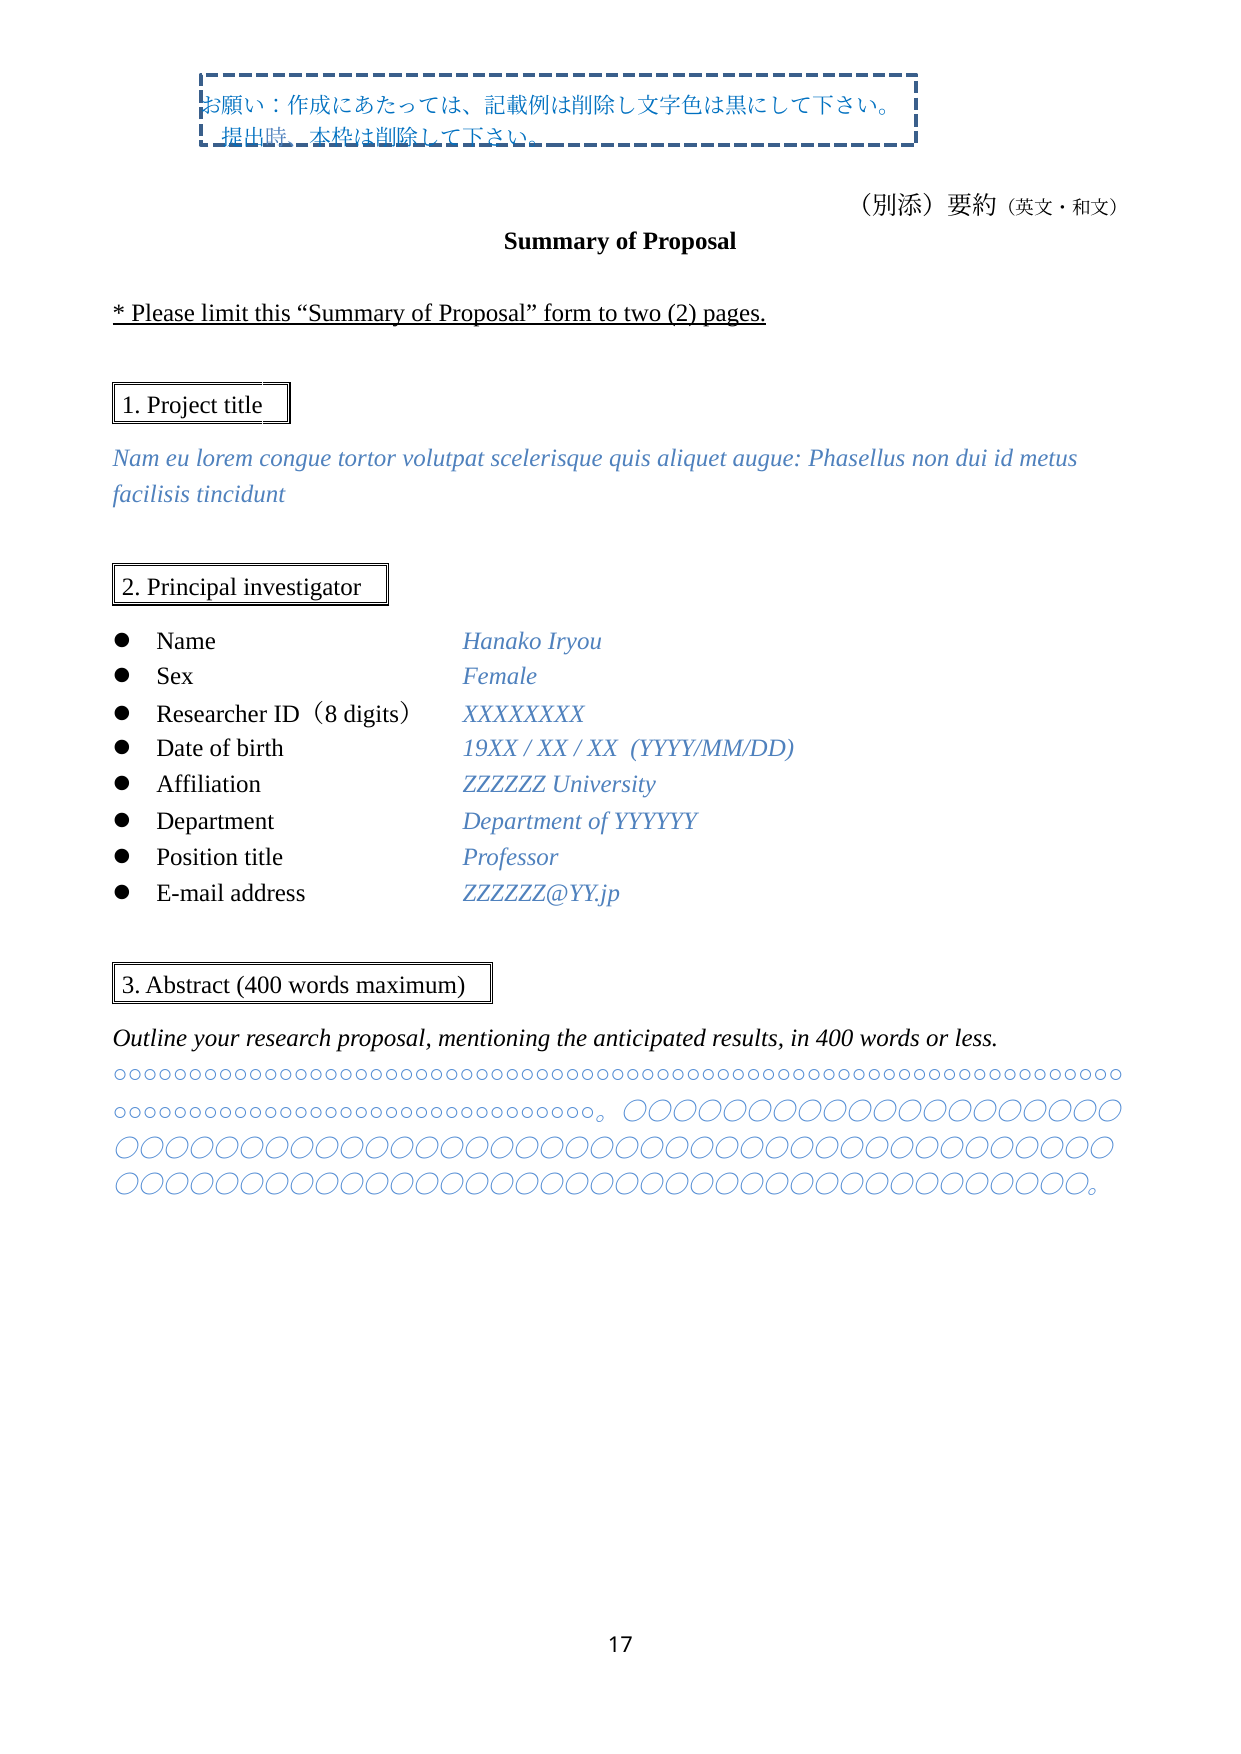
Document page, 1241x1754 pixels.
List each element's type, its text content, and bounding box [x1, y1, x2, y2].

text Outline your research proposal, mentioning the anticipated results, in 400 words or less. [112, 1019, 1128, 1056]
text ○○○○○○○○○○○○○○○○○○○○○○○○○○○○○○○○○○○○○○○○○○○○○○○○○○○○○○○○○○○○○○○○○○○○○○○○○○○○○○○○○○○○○○○○○○○○○○○○○○○。○○○○○○○○○○○○○○○○○○○○○○○○○○○○○○○○○○○○○○○○○○○○○○○○○○○○○○○○○○○○○○○○○○○○○○○○○○○○○○○○○○○○○○○○○○○○○○○○○○○。 [112, 1056, 1128, 1201]
text 3. Abstract (400 words maximum) [112, 947, 1128, 1019]
text Nam eu lorem congue tortor volutpat scelerisque quis aliquet augue: Phasellus non dui id metus facilisis tincidunt [112, 439, 1128, 512]
text Summary of Proposal [112, 222, 1128, 258]
text 1. Project title [112, 367, 1128, 439]
list Name Hanako Iryou [112, 621, 1128, 657]
text 2. Principal investigator [112, 548, 1128, 621]
list E-mail address ZZZZZZ@YY.jp [112, 874, 1128, 911]
text * Please limit this “Summary of Proposal” form to two (2) pages. [112, 294, 1128, 331]
list Affiliation ZZZZZZ University [112, 766, 1128, 802]
list Researcher ID（8 digits） XXXXXXXX [112, 693, 1128, 729]
list Department Department of YYYYYY [112, 802, 1128, 838]
list Date of birth 19XX / XX / XX (YYYY/MM/DD) [112, 729, 1128, 766]
text （別添）要約（英文・和文） [112, 186, 1128, 222]
list Position title Professor [112, 838, 1128, 874]
list Sex Female [112, 657, 1128, 693]
